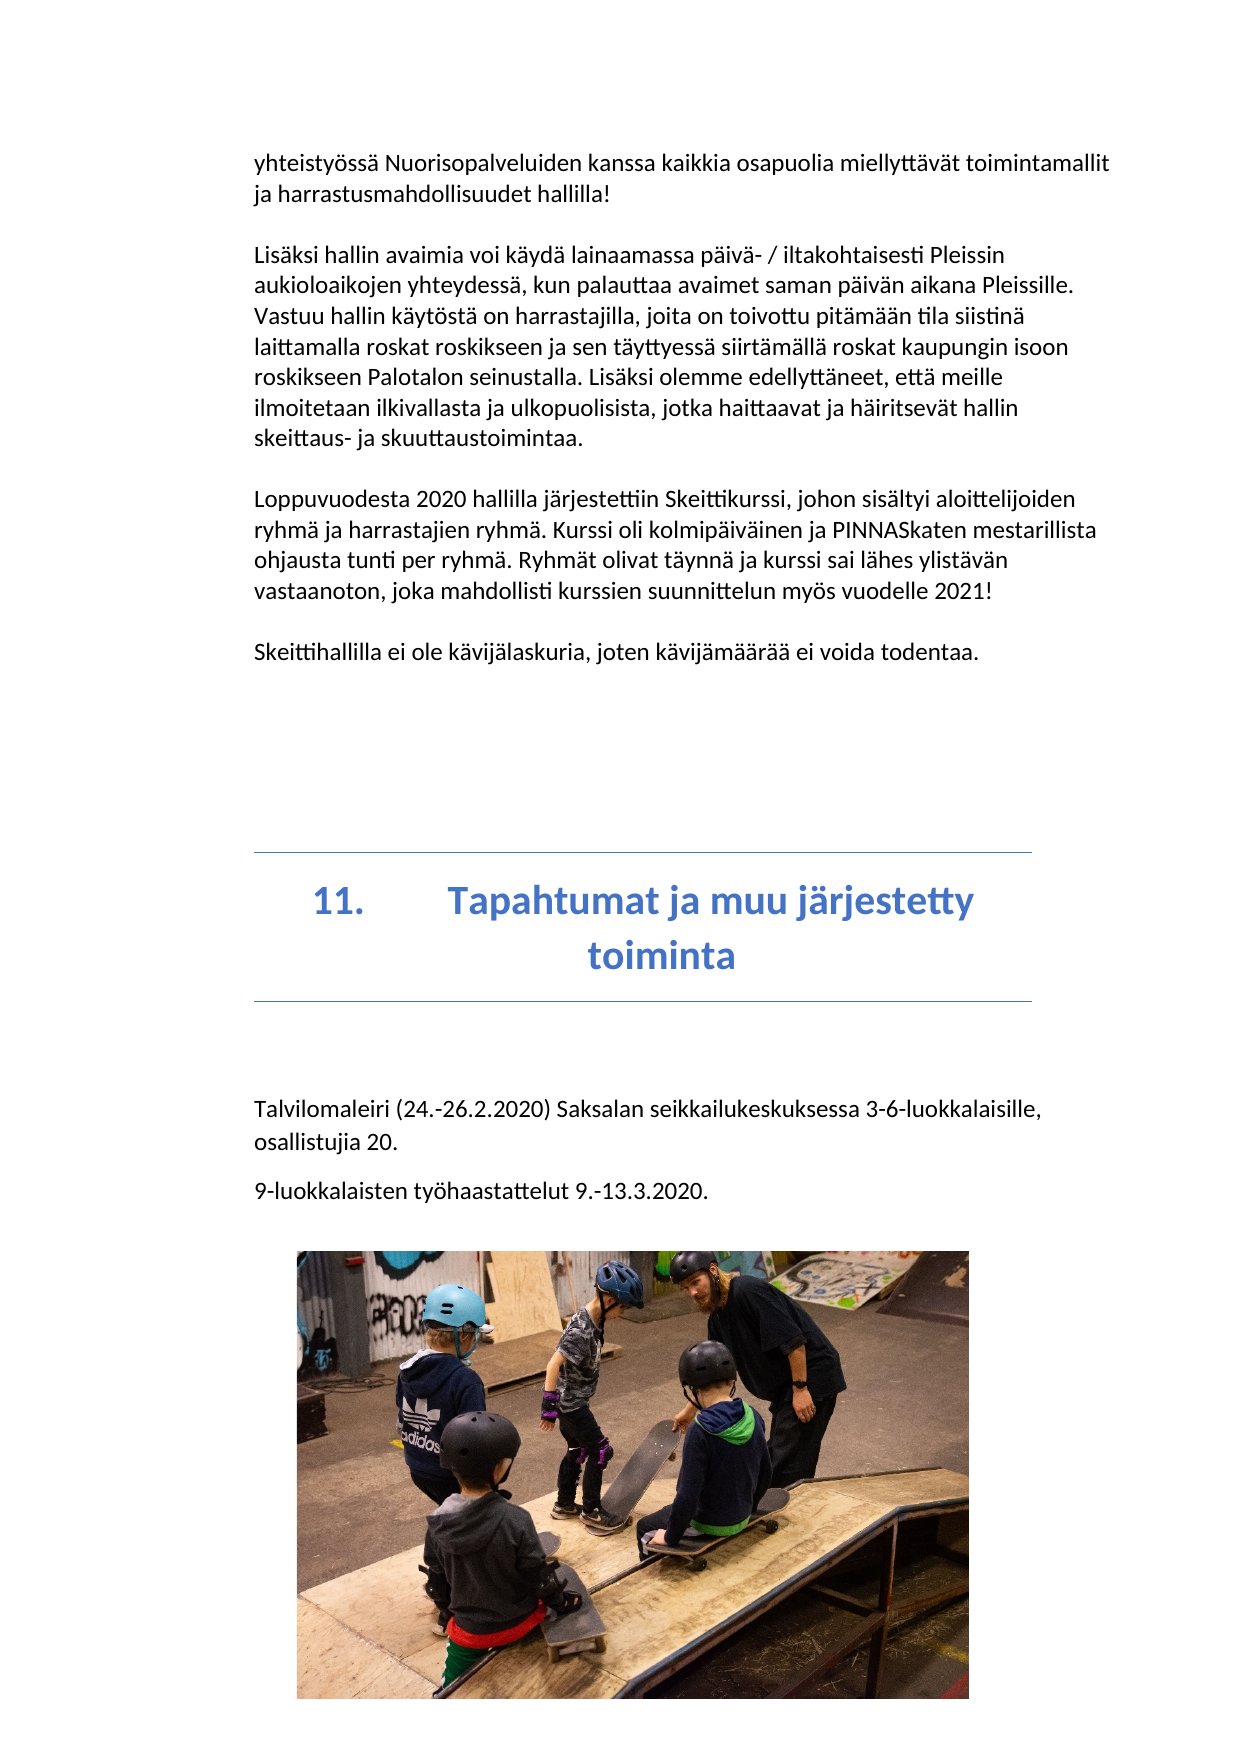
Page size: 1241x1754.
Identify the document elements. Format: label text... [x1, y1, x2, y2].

text Loppuvuodesta 2020 hallilla järjestettiin Skeittikurssi, johon sisältyi aloittelijoiden ryhmä ja harrastajien ryhmä. Kurssi oli kolmipäiväinen ja PINNASkaten mestarillista ohjausta tunti per ryhmä. Ryhmät olivat täynnä ja kurssi sai lähes ylistävän vastaanoton, joka mahdollisti kurssien suunnittelun myös vuodelle 2021! [254, 483, 1122, 605]
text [254, 148, 1122, 209]
list Tapahtumat ja muu järjestetty toiminta [254, 853, 1032, 1001]
text Skeittihallilla ei ole kävijälaskuria, joten kävijämäärää ei voida todentaa. [118, 636, 1122, 666]
text 9-luokkalaisten työhaastattelut 9.-13.3.2020. [148, 1175, 1122, 1206]
picture [296, 1251, 969, 1699]
text Talvilomaleiri (24.-26.2.2020) Saksalan seikkailukeskuksessa 3-6-luokkalaisille, osallistujia 20. [254, 1093, 1122, 1156]
text Lisäksi hallin avaimia voi käydä lainaamassa päivä- / iltakohtaisesti Pleissin aukioloaikojen yhteydessä, kun palauttaa avaimet saman päivän aikana Pleissille. Vastuu hallin käytöstä on harrastajilla, joita on toivottu pitämään tila siistinä laittamalla roskat roskikseen ja sen täyttyessä siirtämällä roskat kaupungin isoon roskikseen Palotalon seinustalla. Lisäksi olemme edellyttäneet, että meille ilmoitetaan ilkivallasta ja ulkopuolisista, jotka haittaavat ja häiritsevät hallin skeittaus- ja skuuttaustoimintaa. [254, 239, 1122, 453]
